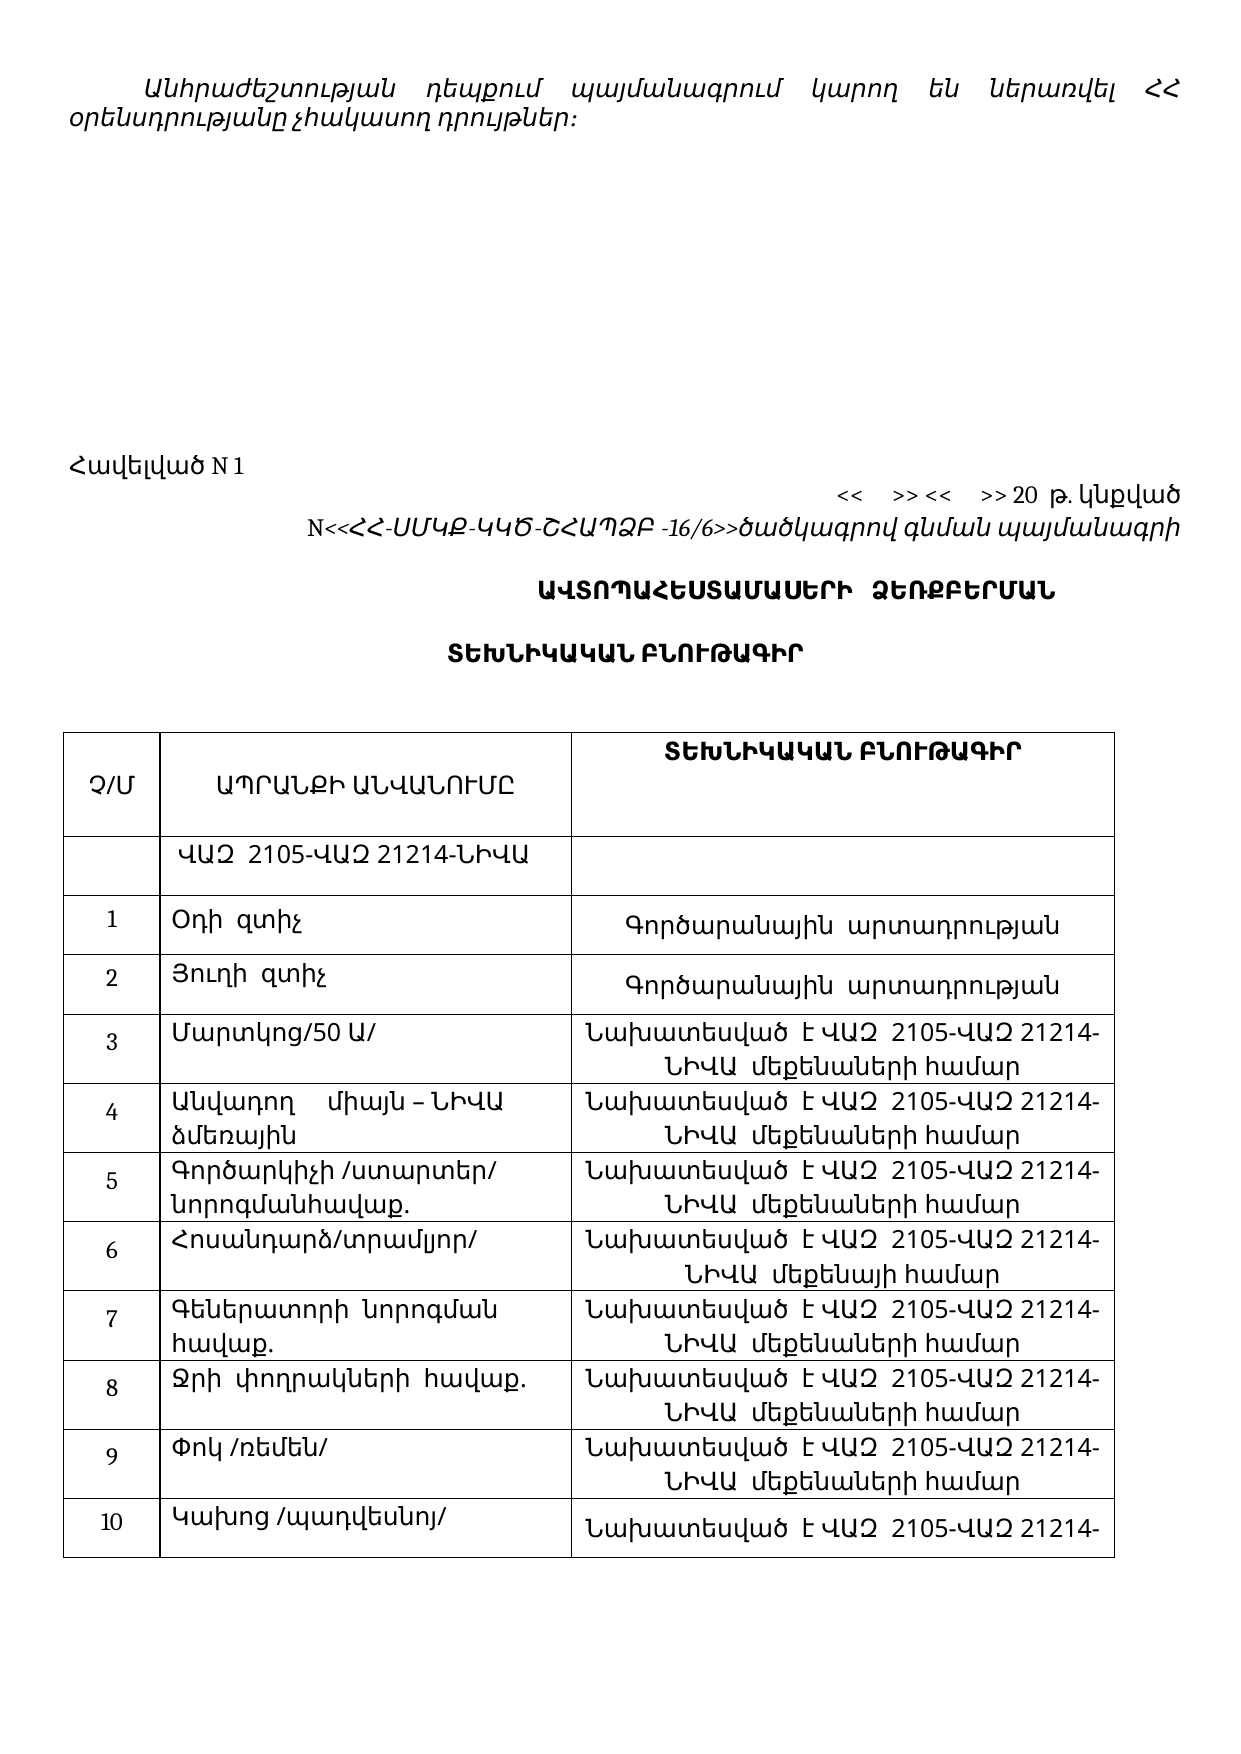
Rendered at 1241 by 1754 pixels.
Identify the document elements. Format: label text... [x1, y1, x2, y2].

table_cell Նախատեսված է ՎԱԶ 2105-ՎԱԶ 21214-ՆԻՎԱ մեքենաների համար [572, 1015, 1114, 1083]
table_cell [572, 1430, 1114, 1498]
table_cell Նախատեսված է ՎԱԶ 2105-ՎԱԶ 21214-ՆԻՎԱ մեքենաների համար [572, 1291, 1114, 1359]
table_cell 9 [64, 1430, 159, 1498]
table_cell Գեներատորի նորոգման հավաք. [161, 1291, 571, 1359]
table_cell 5 [64, 1153, 159, 1221]
table_header ՏԵԽՆԻԿԱԿԱՆ ԲՆՈՒԹԱԳԻՐ [572, 733, 1114, 836]
table_cell 1 [64, 896, 159, 954]
table_cell Նախատեսված է ՎԱԶ 2105-ՎԱԶ 21214-ՆԻՎԱ մեքենայի համար [572, 1222, 1114, 1290]
table_cell 8 [64, 1361, 159, 1429]
table_cell 10 [64, 1499, 159, 1557]
table_cell 3 [64, 1015, 159, 1083]
table_cell Մարտկոց/50 Ա/ [161, 1015, 571, 1083]
table_cell Նախատեսված է ՎԱԶ 2105-ՎԱԶ 21214-ՆԻՎԱ մեքենաների համար [572, 1084, 1114, 1152]
table_cell Յուղի զտիչ [161, 955, 571, 1014]
text Անհրաժեշտության դեպքում պայմանագրում կարող են ներառվել ՀՀ օրենսդրությանը չհակասող դրույթներ։ [69, 74, 1181, 132]
table_cell 2 [64, 955, 159, 1014]
table_cell Հոսանդարձ/տրամլյոր/ [161, 1222, 571, 1290]
text Հավելված N 1 [69, 422, 1181, 480]
table_cell 7 [64, 1291, 159, 1359]
table_cell ՎԱԶ 2105-ՎԱԶ 21214-ՆԻՎԱ [161, 837, 571, 895]
text ԱՎՏՈՊԱՀԵՍՏԱՄԱՍԵՐԻ ՁԵՌՔԲԵՐՄԱՆ [69, 573, 1181, 607]
table_cell Օդի զտիչ [161, 896, 571, 954]
table_cell Գործարկիչի /ստարտեր/ նորոգմանհավաք. [161, 1153, 571, 1221]
table_cell Գործարանային արտադրության [572, 896, 1114, 954]
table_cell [572, 1499, 1114, 1557]
table_cell Գործարանային արտադրության [572, 955, 1114, 1014]
text N<<ՀՀ-ՍՄԿՔ-ԿԿԾ-ՇՀԱՊՁԲ -16/6>>ծածկագրով գնման պայմանագրի [69, 510, 1181, 544]
table_cell [64, 837, 159, 895]
text ՏԵԽՆԻԿԱԿԱՆ ԲՆՈՒԹԱԳԻՐ [69, 635, 1181, 669]
table_cell Նախատեսված է ՎԱԶ 2105-ՎԱԶ 21214-ՆԻՎԱ մեքենաների համար [572, 1153, 1114, 1221]
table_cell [572, 1361, 1114, 1429]
table_cell Ջրի փողրակների հավաք. [161, 1361, 571, 1429]
table_cell 6 [64, 1222, 159, 1290]
table_header Չ/Մ [64, 733, 159, 836]
table_header ԱՊՐԱՆՔԻ ԱՆՎԱՆՈՒՄԸ [161, 733, 571, 836]
text << >> << >> 20 թ. կնքված [69, 480, 1181, 510]
table_cell Անվադող միայն – ՆԻՎԱ ձմեռային [161, 1084, 571, 1152]
table_cell [572, 837, 1114, 895]
table_cell 4 [64, 1084, 159, 1152]
table_cell Կախոց /պադվեսնոյ/ [161, 1499, 571, 1557]
table_cell Փոկ /ռեմեն/ [161, 1430, 571, 1498]
